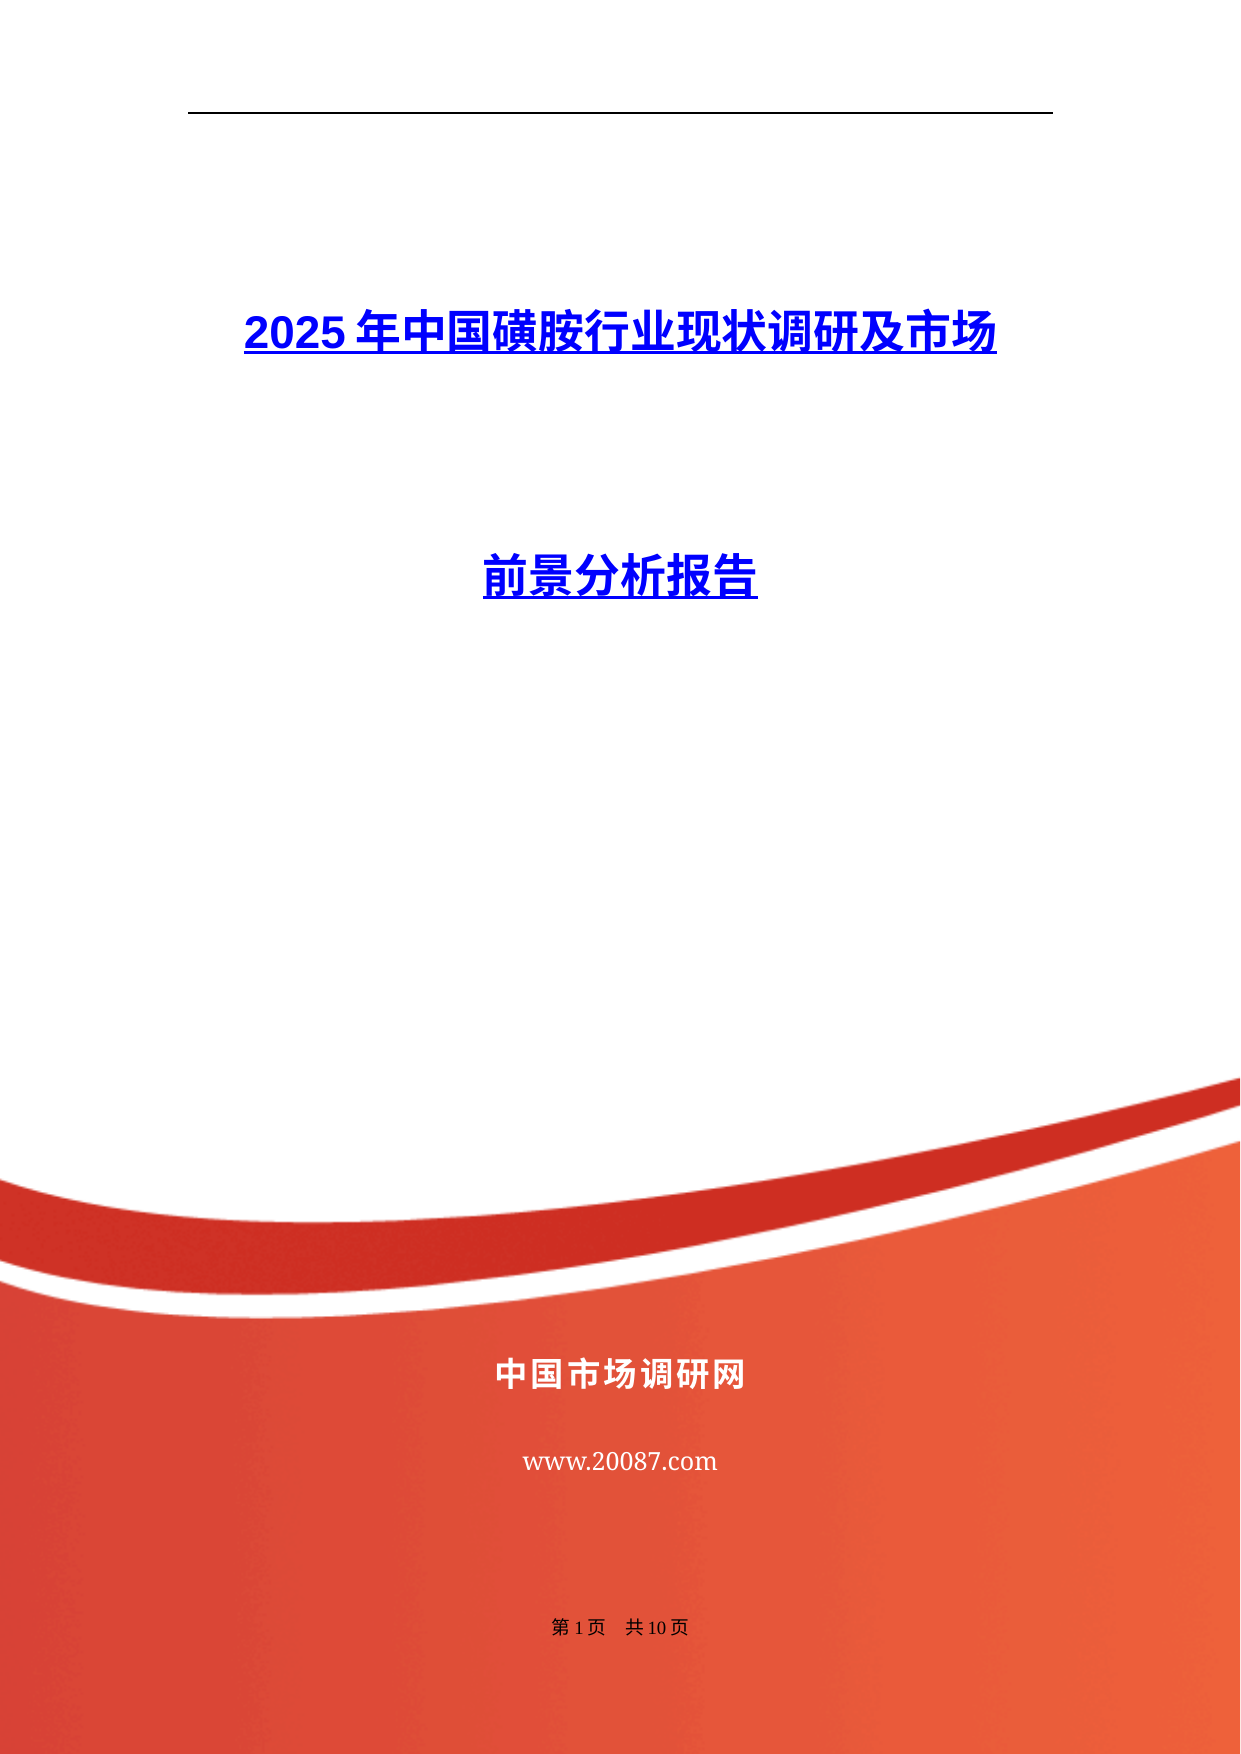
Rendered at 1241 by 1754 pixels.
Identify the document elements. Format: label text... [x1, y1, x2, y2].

table_header 2025年中国磺胺行业现状调研及市场前景分析报告 [188, 207, 1053, 773]
text www.20087.com [187, 1428, 1053, 1493]
picture [0, 1006, 1241, 1754]
subtitle 中国市场调研网 [187, 1339, 1053, 1404]
